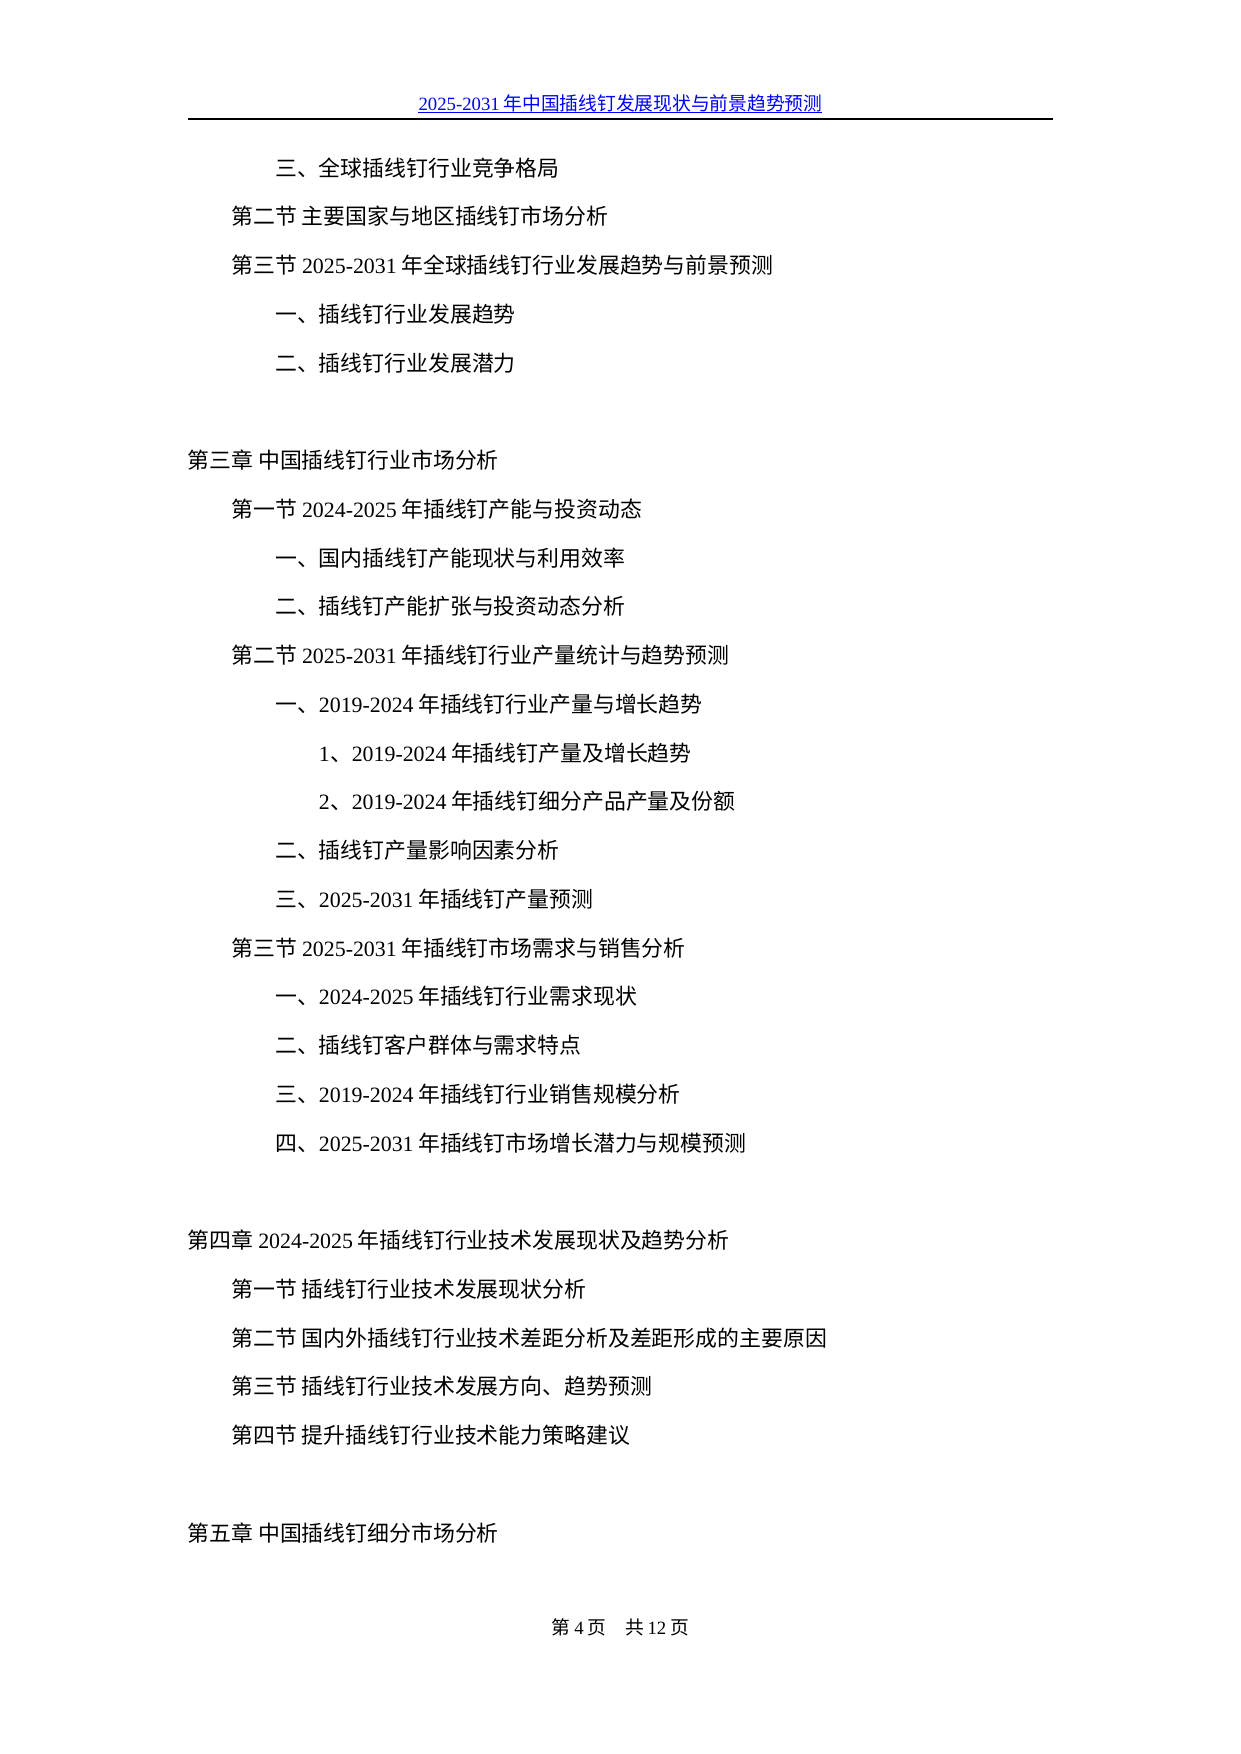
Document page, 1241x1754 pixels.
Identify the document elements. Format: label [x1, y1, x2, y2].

text [187, 150, 1053, 1548]
